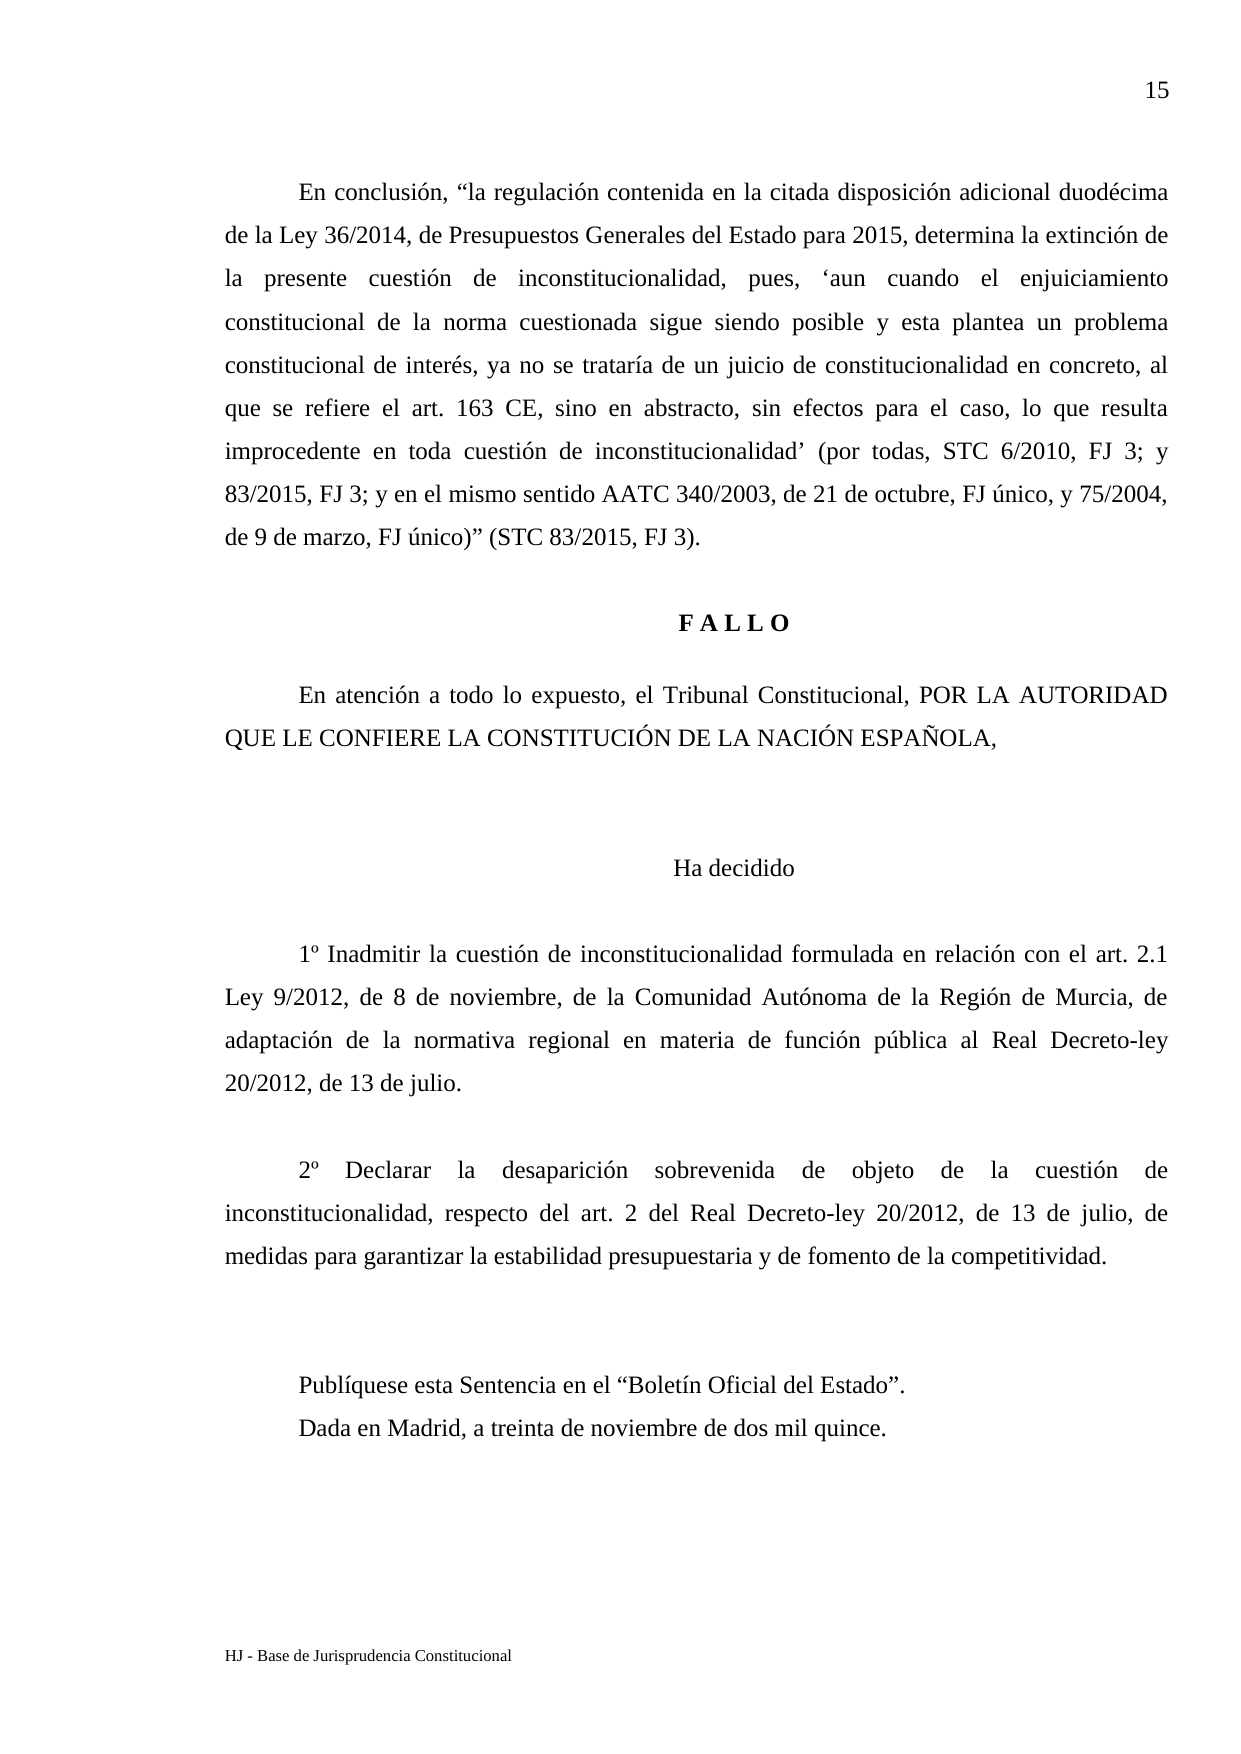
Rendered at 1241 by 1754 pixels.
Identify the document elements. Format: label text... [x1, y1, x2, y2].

text 2º Declarar la desaparición sobrevenida de objeto de la cuestión de inconstitucionalidad, respecto del art. 2 del Real Decreto-ley 20/2012, de 13 de julio, de medidas para garantizar la estabilidad presupuestaria y de fomento de la competitividad. [224, 1155, 1169, 1270]
subtitle F A L L O [224, 608, 1169, 637]
text Ha decidido [224, 853, 1169, 882]
text En atención a todo lo expuesto, el Tribunal Constitucional, POR LA AUTORIDAD QUE LE CONFIERE LA CONSTITUCIÓN DE LA NACIÓN ESPAÑOLA, [224, 680, 1169, 752]
text Publíquese esta Sentencia en el “Boletín Oficial del Estado”. [224, 1370, 1169, 1399]
text Dada en Madrid, a treinta de noviembre de dos mil quince. [224, 1413, 1169, 1442]
text En conclusión, “la regulación contenida en la citada disposición adicional duodécima de la Ley 36/2014, de Presupuestos Generales del Estado para 2015, determina la extinción de la presente cuestión de inconstitucionalidad, pues, ‘aun cuando el enjuiciamiento constitucional de la norma cuestionada sigue siendo posible y esta plantea un problema constitucional de interés, ya no se trataría de un juicio de constitucionalidad en concreto, al que se refiere el art. 163 CE, sino en abstracto, sin efectos para el caso, lo que resulta improcedente en toda cuestión de inconstitucionalidad’ (por todas, STC 6/2010, FJ 3; y 83/2015, FJ 3; y en el mismo sentido AATC 340/2003, de 21 de octubre, FJ único, y 75/2004, de 9 de marzo, FJ único)” (STC 83/2015, FJ 3). [224, 177, 1169, 551]
text 1º Inadmitir la cuestión de inconstitucionalidad formulada en relación con el art. 2.1 Ley 9/2012, de 8 de noviembre, de la Comunidad Autónoma de la Región de Murcia, de adaptación de la normativa regional en materia de función pública al Real Decreto-ley 20/2012, de 13 de julio. [224, 939, 1169, 1097]
